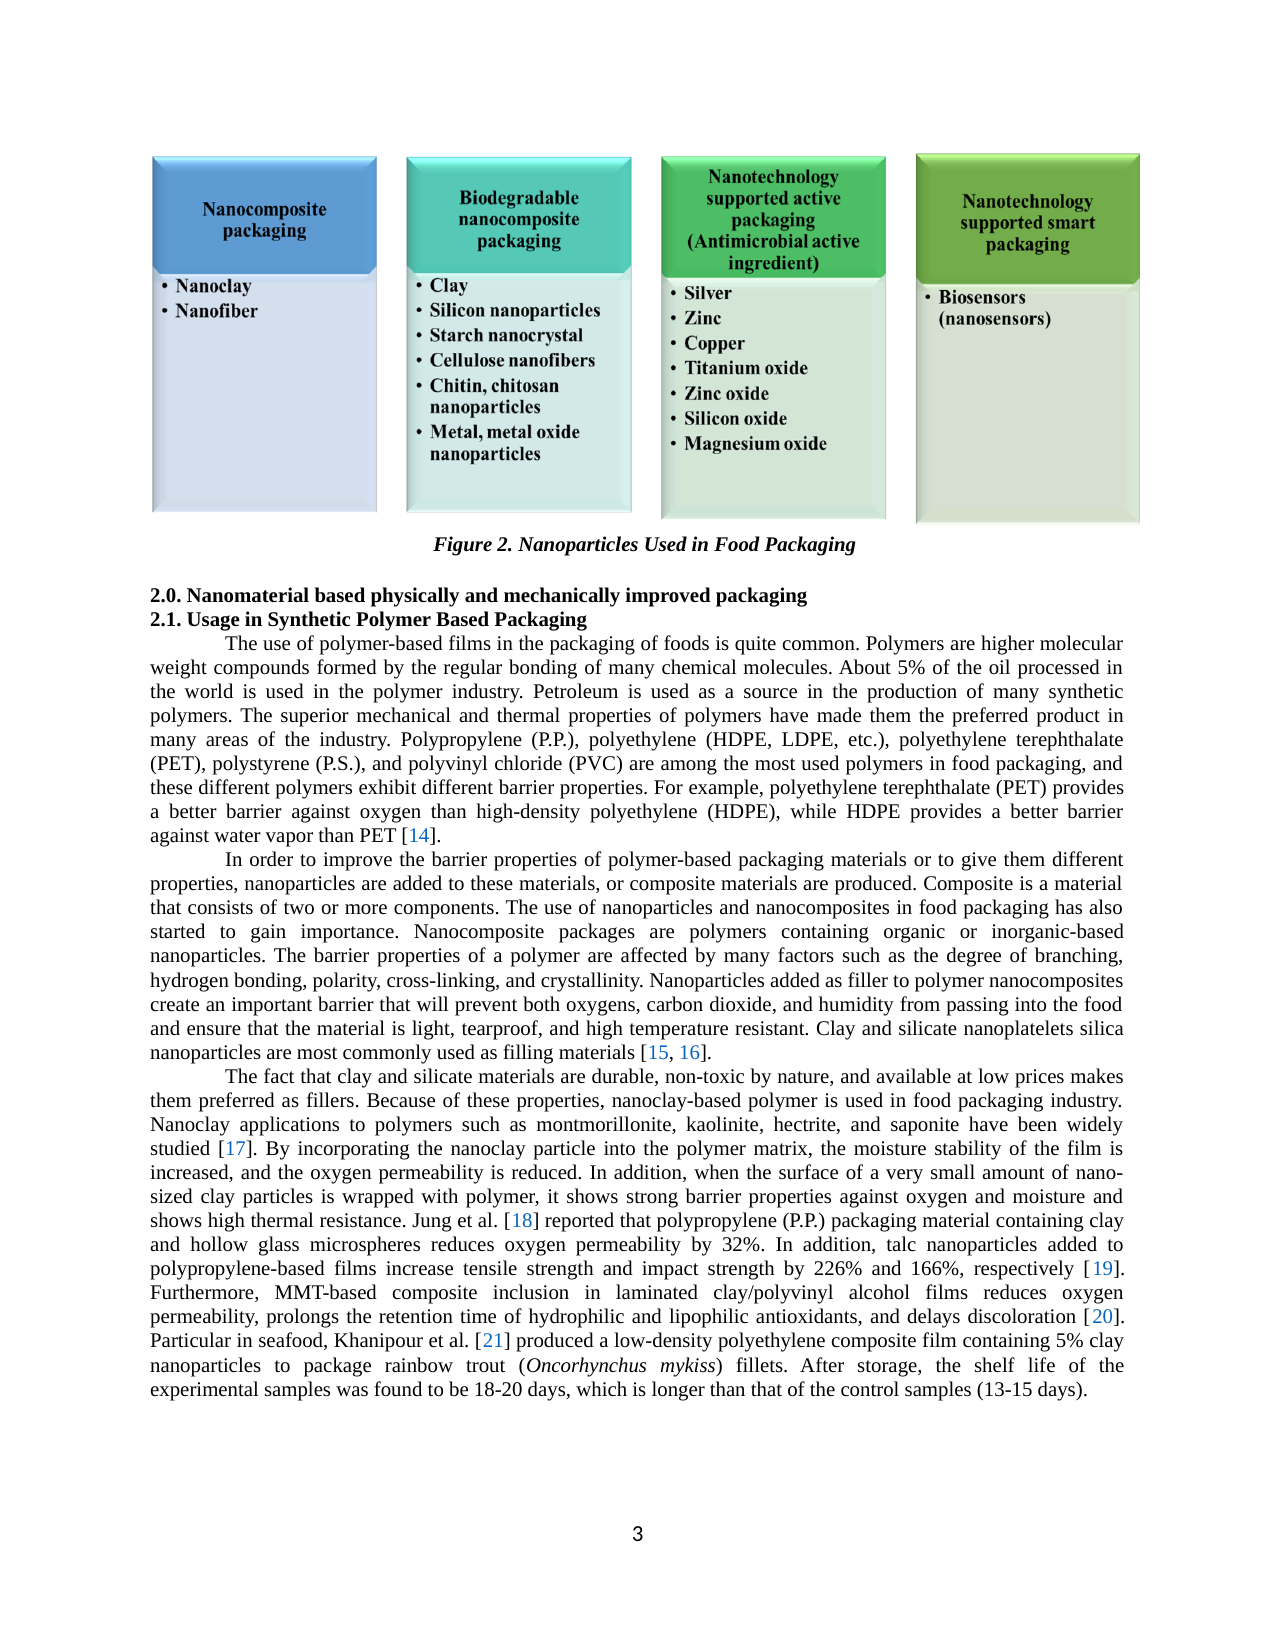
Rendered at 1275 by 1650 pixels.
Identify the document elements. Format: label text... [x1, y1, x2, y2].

text In order to improve the barrier properties of polymer-based packaging materials or to give them different properties, nanoparticles are added to these materials, or composite materials are produced. Composite is a material that consists of two or more components. The use of nanoparticles and nanocomposites in food packaging has also started to gain importance. Nanocomposite packages are polymers containing organic or inorganic-based nanoparticles. The barrier properties of a polymer are affected by many factors such as the degree of branching, hydrogen bonding, polarity, cross-linking, and crystallinity. Nanoparticles added as filler to polymer nanocomposites create an important barrier that will prevent both oxygens, carbon dioxide, and humidity from passing into the food and ensure that the material is light, tearproof, and high temperature resistant. Clay and silicate nanoplatelets silica nanoparticles are most commonly used as filling materials [15, 16]. [150, 847, 1125, 1064]
picture [150, 150, 1140, 525]
text 2.0. Nanomaterial based physically and mechanically improved packaging [150, 582, 1125, 607]
text The use of polymer-based films in the packaging of foods is quite common. Polymers are higher molecular weight compounds formed by the regular bonding of many chemical molecules. About 5% of the oil processed in the world is used in the polymer industry. Petroleum is used as a source in the production of many synthetic polymers. The superior mechanical and thermal properties of polymers have made them the preferred product in many areas of the industry. Polypropylene (P.P.), polyethylene (HDPE, LDPE, etc.), polyethylene terephthalate (PET), polystyrene (P.S.), and polyvinyl chloride (PVC) are among the most used polymers in food packaging, and these different polymers exhibit different barrier properties. For example, polyethylene terephthalate (PET) provides a better barrier against oxygen than high-density polyethylene (HDPE), while HDPE provides a better barrier against water vapor than PET [14]. [150, 631, 1125, 847]
text The fact that clay and silicate materials are durable, non-toxic by nature, and available at low prices makes them preferred as fillers. Because of these properties, nanoclay-based polymer is used in food packaging industry. Nanoclay applications to polymers such as montmorillonite, kaolinite, hectrite, and saponite have been widely studied [17]. By incorporating the nanoclay particle into the polymer matrix, the moisture stability of the film is increased, and the oxygen permeability is reduced. In addition, when the surface of a very small amount of nano-sized clay particles is wrapped with polymer, it shows strong barrier properties against oxygen and moisture and shows high thermal resistance. Jung et al. [18] reported that polypropylene (P.P.) packaging material containing clay and hollow glass microspheres reduces oxygen permeability by 32%. In addition, talc nanoparticles added to polypropylene-based films increase tensile strength and impact strength by 226% and 166%, respectively [19]. Furthermore, MMT-based composite inclusion in laminated clay/polyvinyl alcohol films reduces oxygen permeability, prolongs the retention time of hydrophilic and lipophilic antioxidants, and delays discoloration [20]. Particular in seafood, Khanipour et al. [21] produced a low-density polyethylene composite film containing 5% clay nanoparticles to package rainbow trout (Oncorhynchus mykiss) fillets. After storage, the shelf life of the experimental samples was found to be 18-20 days, which is longer than that of the control samples (13-15 days). [150, 1064, 1125, 1401]
text 2.1. Usage in Synthetic Polymer Based Packaging [150, 607, 1125, 631]
